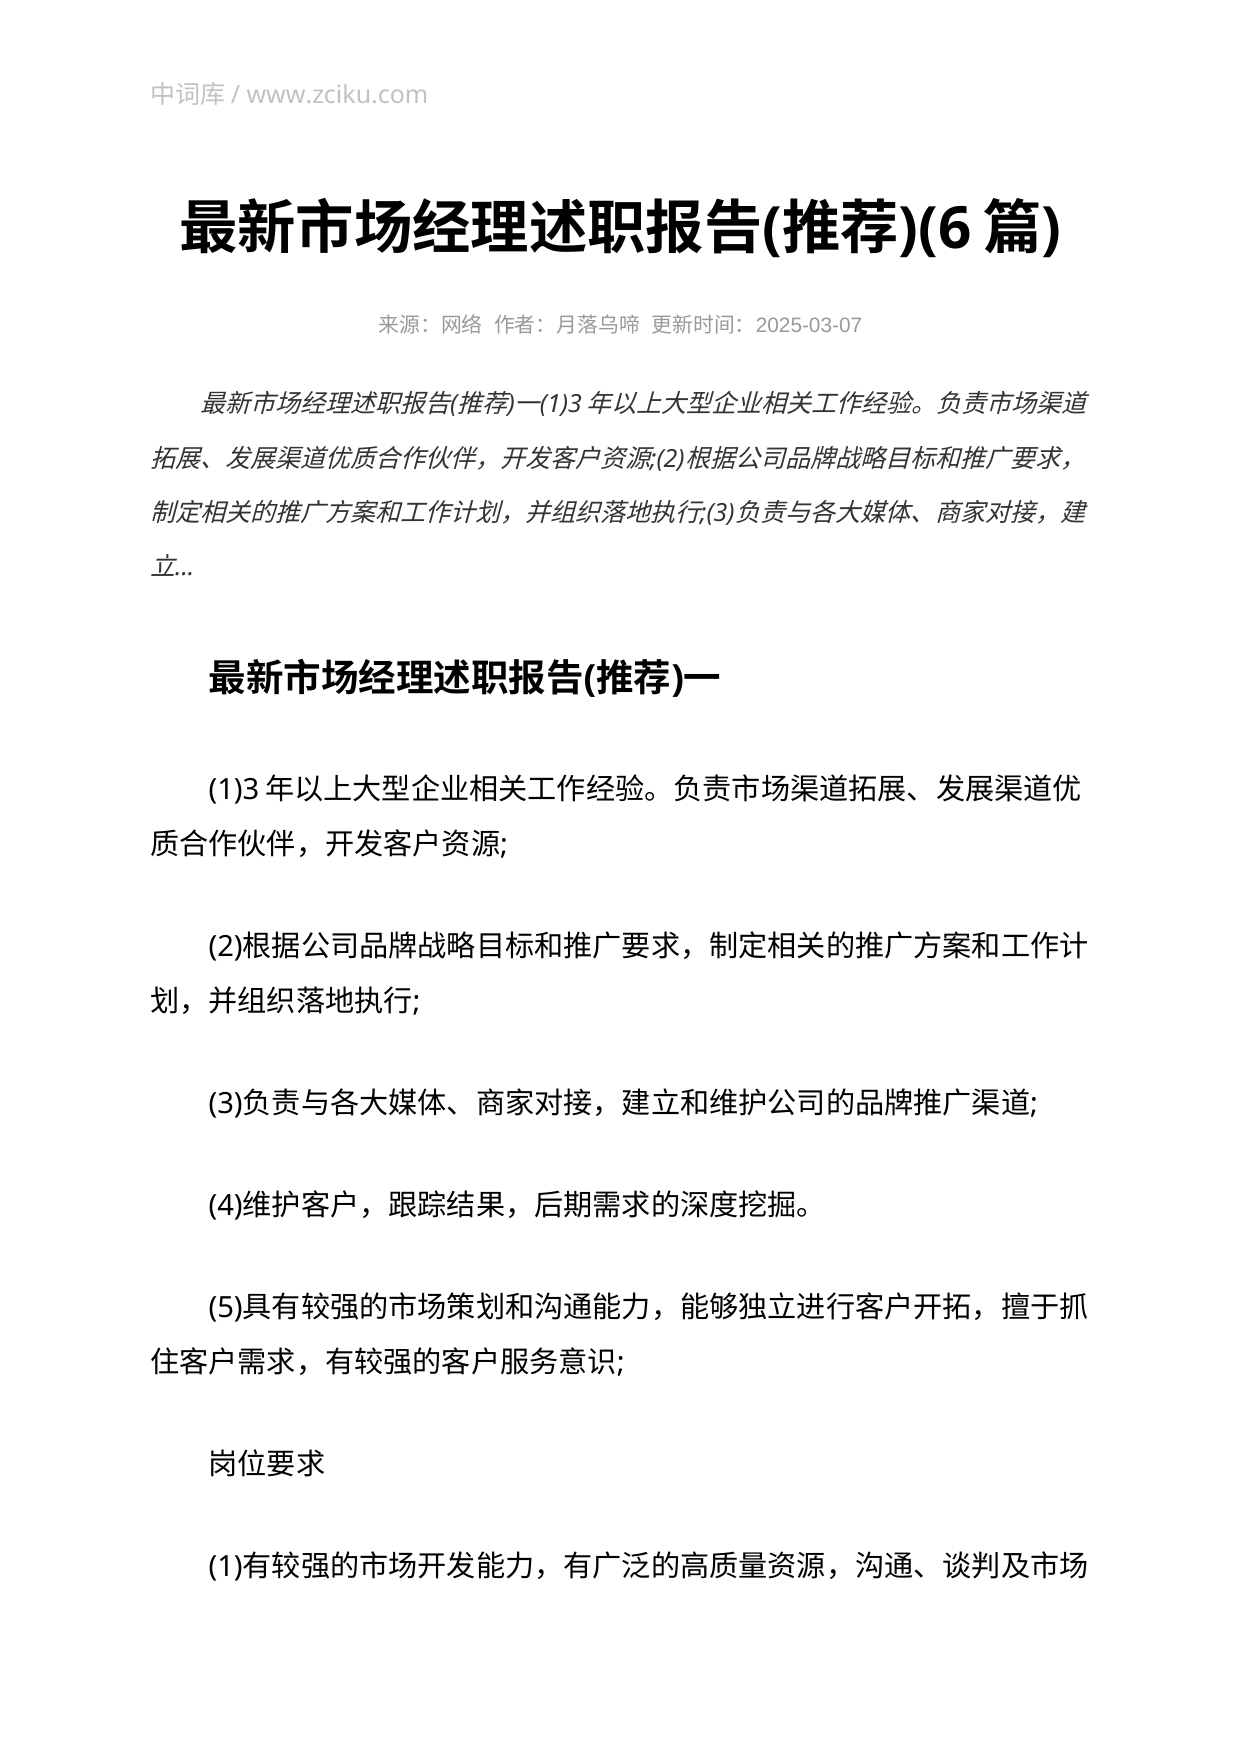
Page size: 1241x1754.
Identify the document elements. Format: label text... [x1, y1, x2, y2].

text 最新市场经理述职报告(推荐)一(1)3年以上大型企业相关工作经验。负责市场渠道拓展、发展渠道优质合作伙伴，开发客户资源;(2)根据公司品牌战略目标和推广要求，制定相关的推广方案和工作计划，并组织落地执行;(3)负责与各大媒体、商家对接，建立... [150, 384, 1090, 583]
text (5)具有较强的市场策划和沟通能力，能够独立进行客户开拓，擅于抓住客户需求，有较强的客户服务意识; [150, 1284, 1090, 1381]
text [150, 1542, 1090, 1585]
text (3)负责与各大媒体、商家对接，建立和维护公司的品牌推广渠道; [150, 1080, 1090, 1122]
text (1)3年以上大型企业相关工作经验。负责市场渠道拓展、发展渠道优质合作伙伴，开发客户资源; [150, 766, 1090, 863]
text 最新市场经理述职报告(推荐)一 [150, 648, 1090, 703]
text (2)根据公司品牌战略目标和推广要求，制定相关的推广方案和工作计划，并组织落地执行; [150, 923, 1090, 1020]
text 岗位要求 [150, 1441, 1090, 1483]
subtitle 最新市场经理述职报告(推荐)(6篇) [150, 181, 1090, 266]
text (4)维护客户，跟踪结果，后期需求的深度挖掘。 [150, 1182, 1090, 1224]
text 来源：网络 作者：月落乌啼 更新时间：2025-03-07 [150, 313, 1090, 337]
